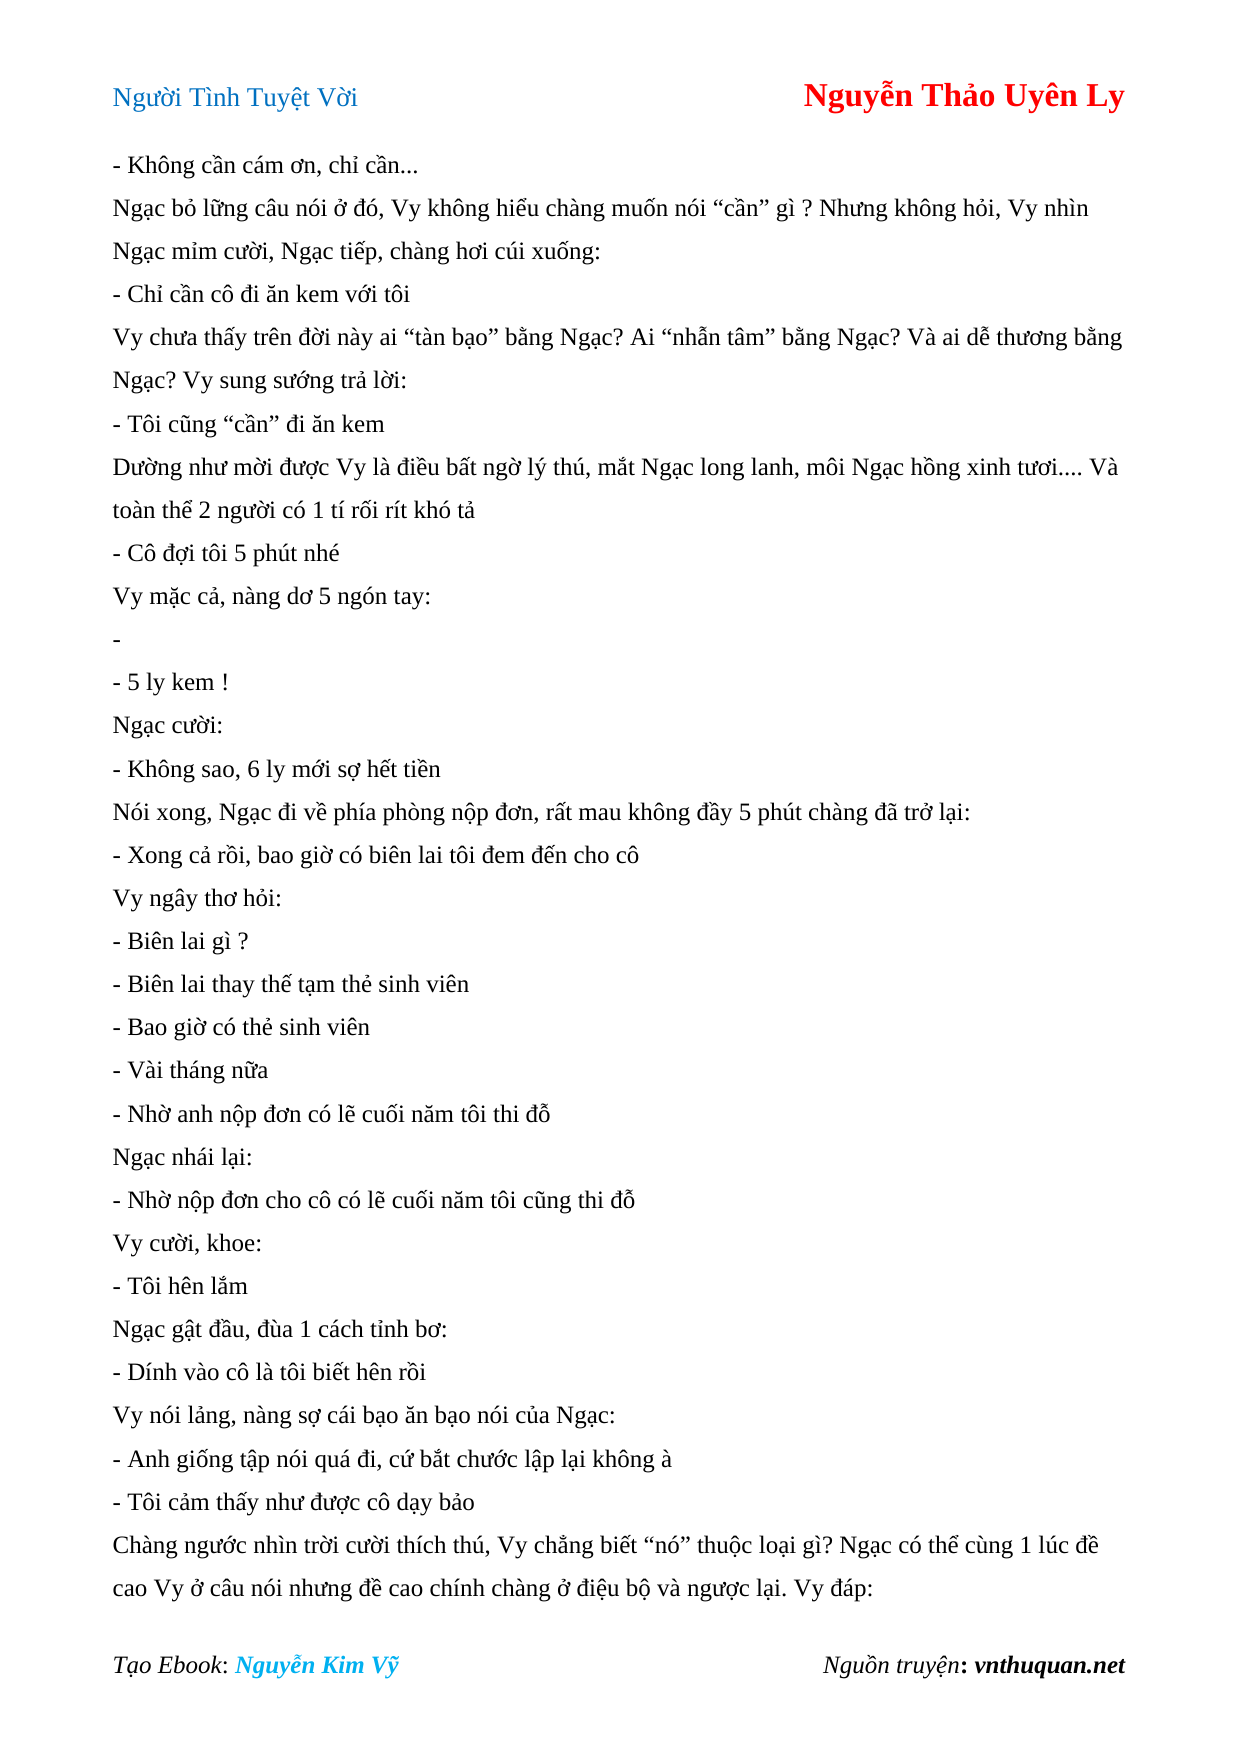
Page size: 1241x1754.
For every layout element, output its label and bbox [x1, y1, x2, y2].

text [112, 150, 1128, 1602]
